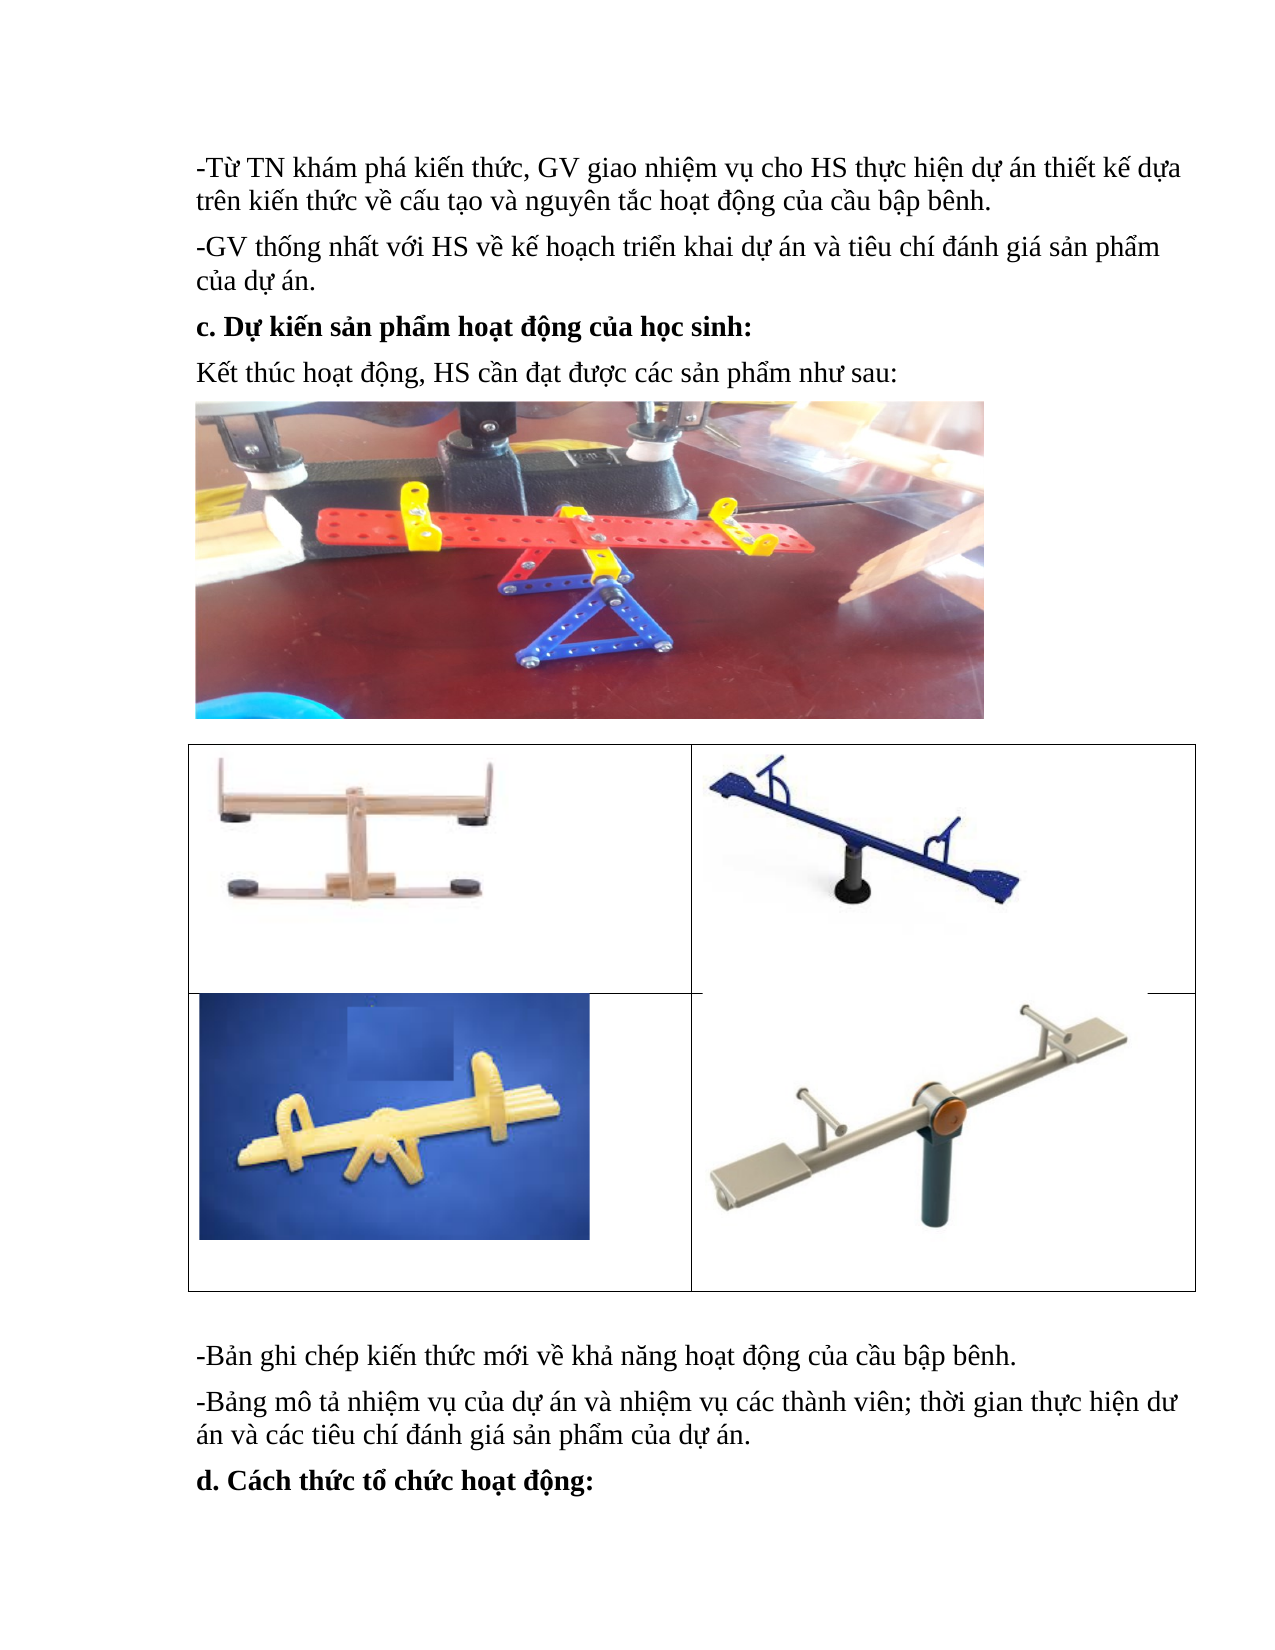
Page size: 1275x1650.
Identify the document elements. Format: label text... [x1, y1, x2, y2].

text d. Cách thức tổ chức hoạt động: [196, 1463, 1196, 1497]
picture [702, 745, 1030, 946]
table_cell [189, 994, 691, 1291]
picture [702, 993, 1148, 1244]
picture [195, 401, 984, 719]
text -Bản ghi chép kiến thức mới về khả năng hoạt động của cầu bập bênh. [196, 1338, 1196, 1371]
text c. Dự kiến sản phẩm hoạt động của học sinh: [196, 309, 1196, 343]
text -Bảng mô tả nhiệm vụ của dự án và nhiệm vụ các thành viên; thời gian thực hiện dư án và các tiêu chí đánh giá sản phẩm của dự án. [196, 1384, 1196, 1451]
table_cell [692, 994, 1195, 1291]
table_header [189, 745, 691, 993]
text -Từ TN khám phá kiến thức, GV giao nhiệm vụ cho HS thực hiện dự án thiết kế dựa trên kiến thức về cấu tạo và nguyên tắc hoạt động của cầu bập bênh. [196, 150, 1196, 217]
text Kết thúc hoạt động, HS cần đạt được các sản phẩm như sau: [196, 355, 1196, 389]
text -GV thống nhất với HS về kế hoạch triển khai dự án và tiêu chí đánh giá sản phẩm của dự án. [196, 229, 1196, 297]
picture [199, 745, 509, 930]
table_header [692, 745, 1195, 993]
picture [199, 993, 590, 1240]
